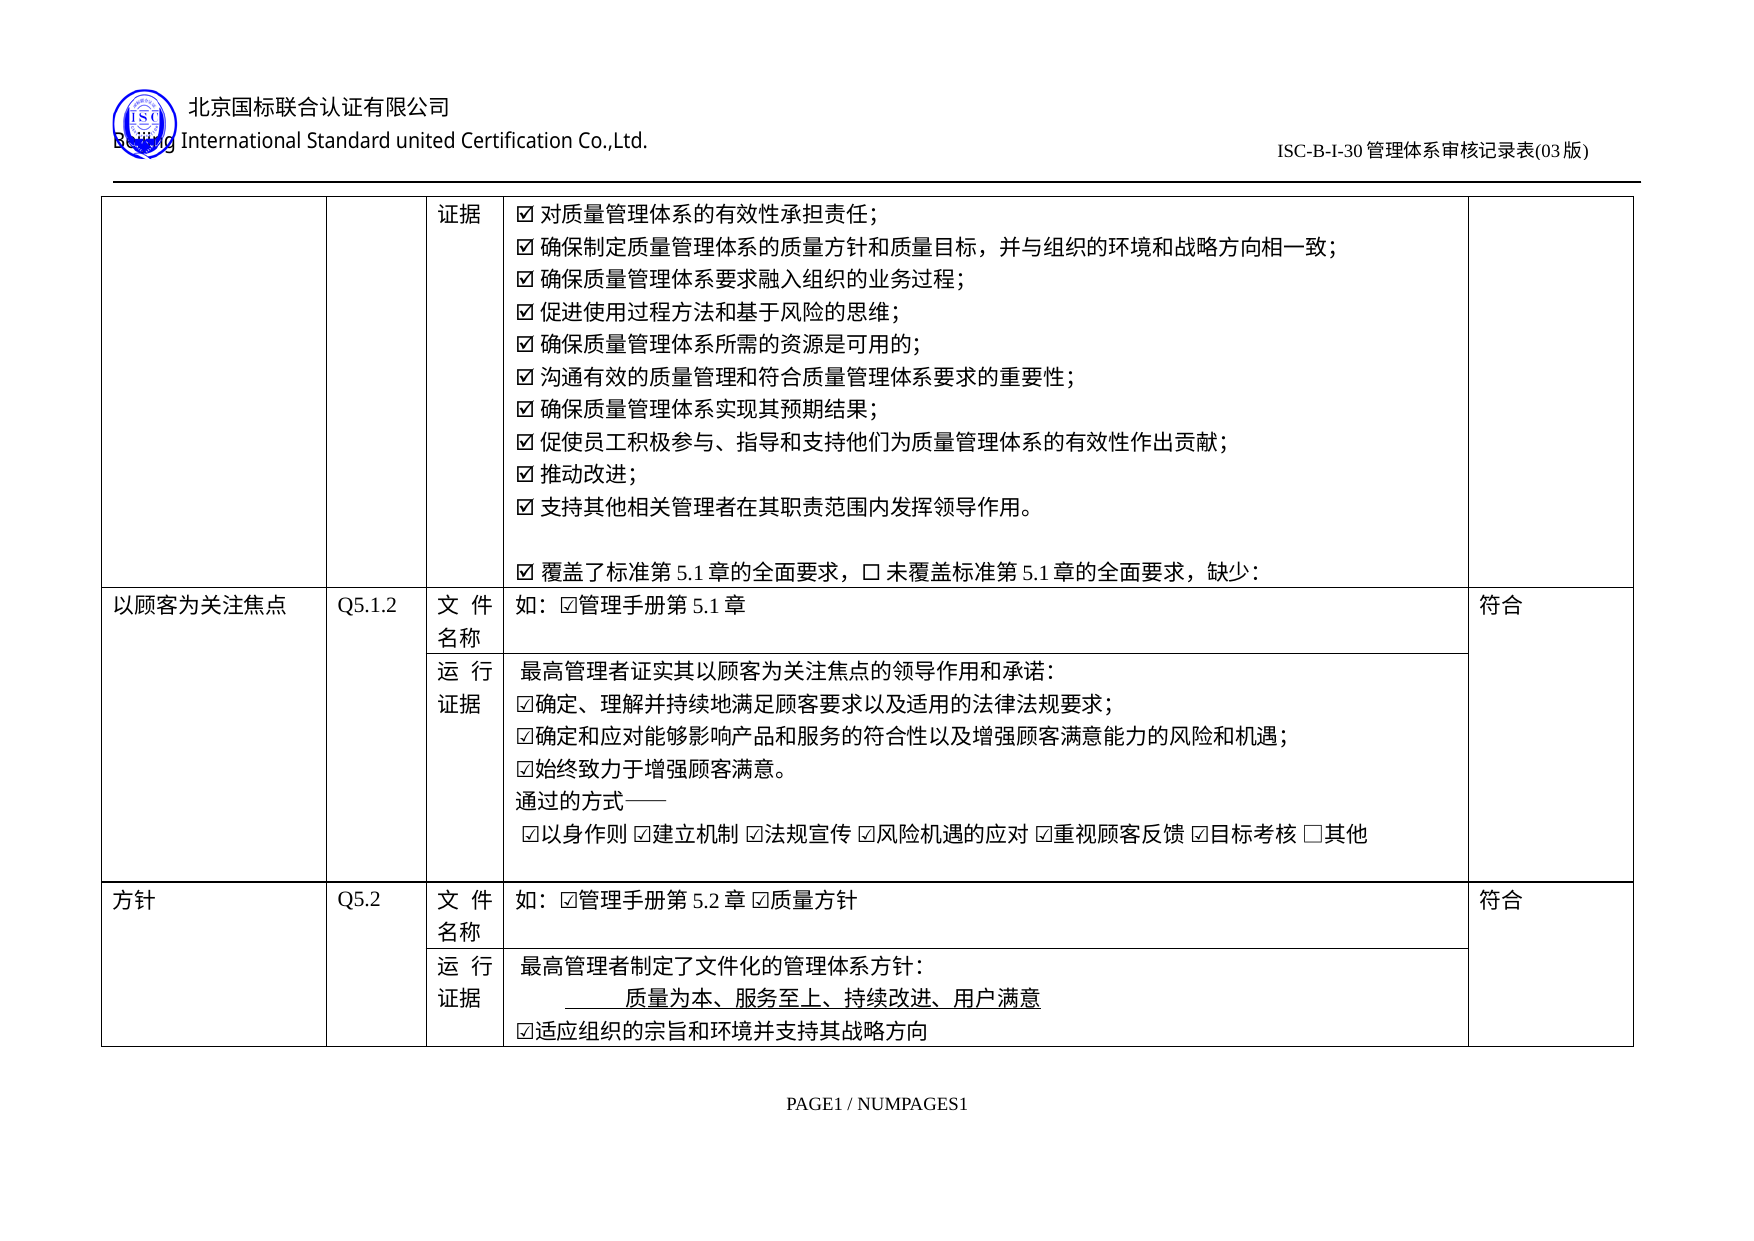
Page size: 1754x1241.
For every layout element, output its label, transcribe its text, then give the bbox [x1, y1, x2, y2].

table_cell 文件名称 [427, 588, 503, 653]
table_cell 运行证据 [427, 654, 503, 881]
table_cell 运行证据 [427, 949, 503, 1046]
table_cell Q5.2 [327, 883, 426, 1046]
table_cell 符合 [1469, 588, 1633, 881]
picture [112, 89, 180, 158]
table_cell 最高管理者证实其以顾客为关注焦点的领导作用和承诺： ☑确定、理解并持续地满足顾客要求以及适用的法律法规要求； ☑确定和应对能够影响产品和服务的符合性以及增强顾客满意能力的风险和机遇； ☑始终致力于增强顾客满意。 通过的方式—— ☑以身作则 ☑建立机制 ☑法规宣传 ☑风险机遇的应对 ☑重视顾客反馈 ☑目标考核 □其他 [504, 654, 1468, 881]
table_cell 方针 [102, 883, 326, 1046]
table_cell 如：☑管理手册第5.1章 [504, 588, 1468, 653]
table_cell 文件名称 [427, 883, 503, 947]
table_cell 如：☑管理手册第5.2章 ☑质量方针 [504, 883, 1468, 947]
table_cell Q5.1.2 [327, 588, 426, 881]
table_cell 以顾客为关注焦点 [102, 588, 326, 881]
table_cell 符合 [1469, 883, 1633, 1046]
table_cell 运行证据 [427, 197, 503, 587]
